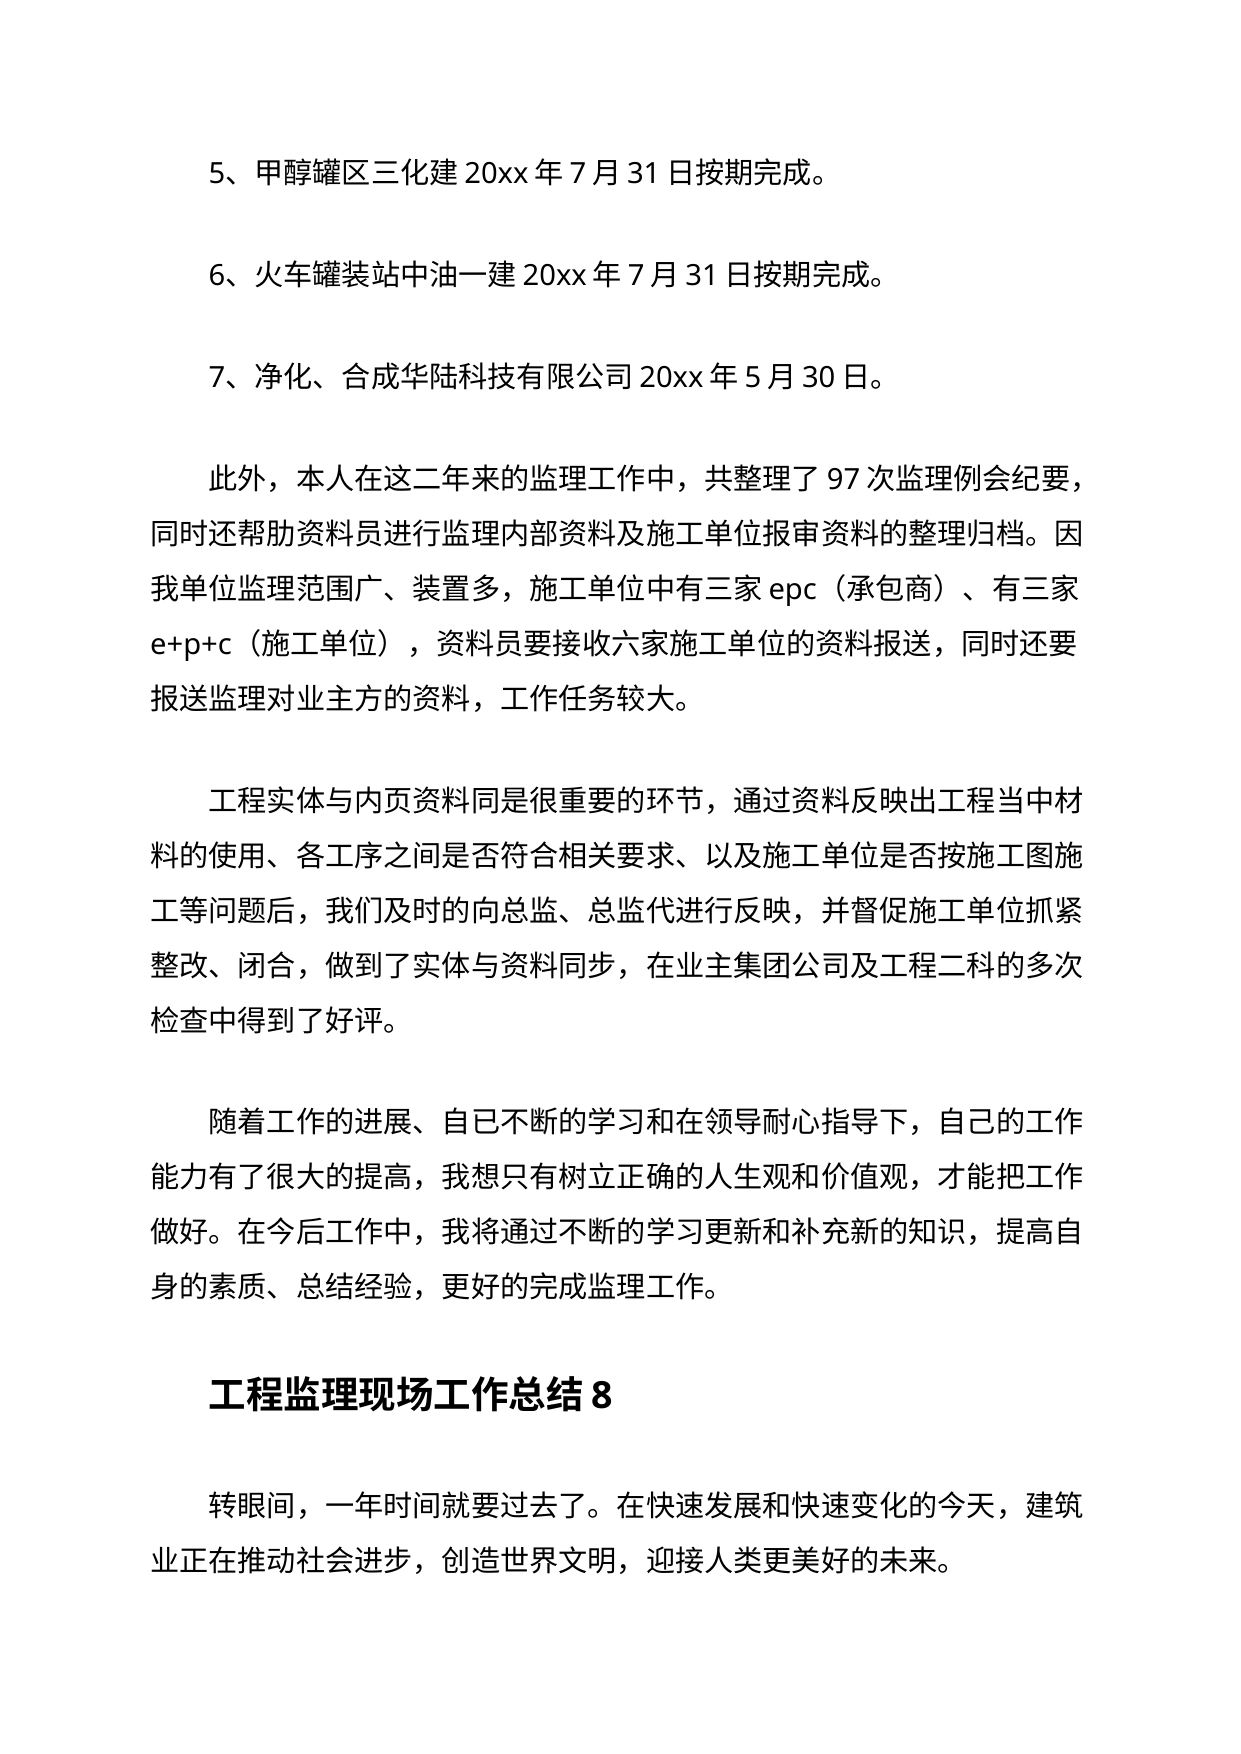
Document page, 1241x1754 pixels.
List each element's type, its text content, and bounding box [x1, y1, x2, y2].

text 工程监理现场工作总结8 [150, 1365, 1090, 1420]
text 5、甲醇罐区三化建20xx年7月31日按期完成。 [150, 150, 1090, 192]
text 6、火车罐装站中油一建20xx年7月31日按期完成。 [150, 252, 1090, 294]
text 此外，本人在这二年来的监理工作中，共整理了97次监理例会纪要，同时还帮肋资料员进行监理内部资料及施工单位报审资料的整理归档。因我单位监理范围广、装置多，施工单位中有三家epc（承包商）、有三家e+p+c（施工单位），资料员要接收六家施工单位的资料报送，同时还要报送监理对业主方的资料，工作任务较大。 [150, 456, 1090, 718]
text 7、净化、合成华陆科技有限公司20xx年5月30日。 [150, 354, 1090, 396]
text 工程实体与内页资料同是很重要的环节，通过资料反映出工程当中材料的使用、各工序之间是否符合相关要求、以及施工单位是否按施工图施工等问题后，我们及时的向总监、总监代进行反映，并督促施工单位抓紧整改、闭合，做到了实体与资料同步，在业主集团公司及工程二科的多次检查中得到了好评。 [150, 778, 1090, 1039]
text 随着工作的进展、自已不断的学习和在领导耐心指导下，自己的工作能力有了很大的提高，我想只有树立正确的人生观和价值观，才能把工作做好。在今后工作中，我将通过不断的学习更新和补充新的知识，提高自身的素质、总结经验，更好的完成监理工作。 [150, 1099, 1090, 1306]
text 转眼间，一年时间就要过去了。在快速发展和快速变化的今天，建筑业正在推动社会进步，创造世界文明，迎接人类更美好的未来。 [150, 1483, 1090, 1580]
